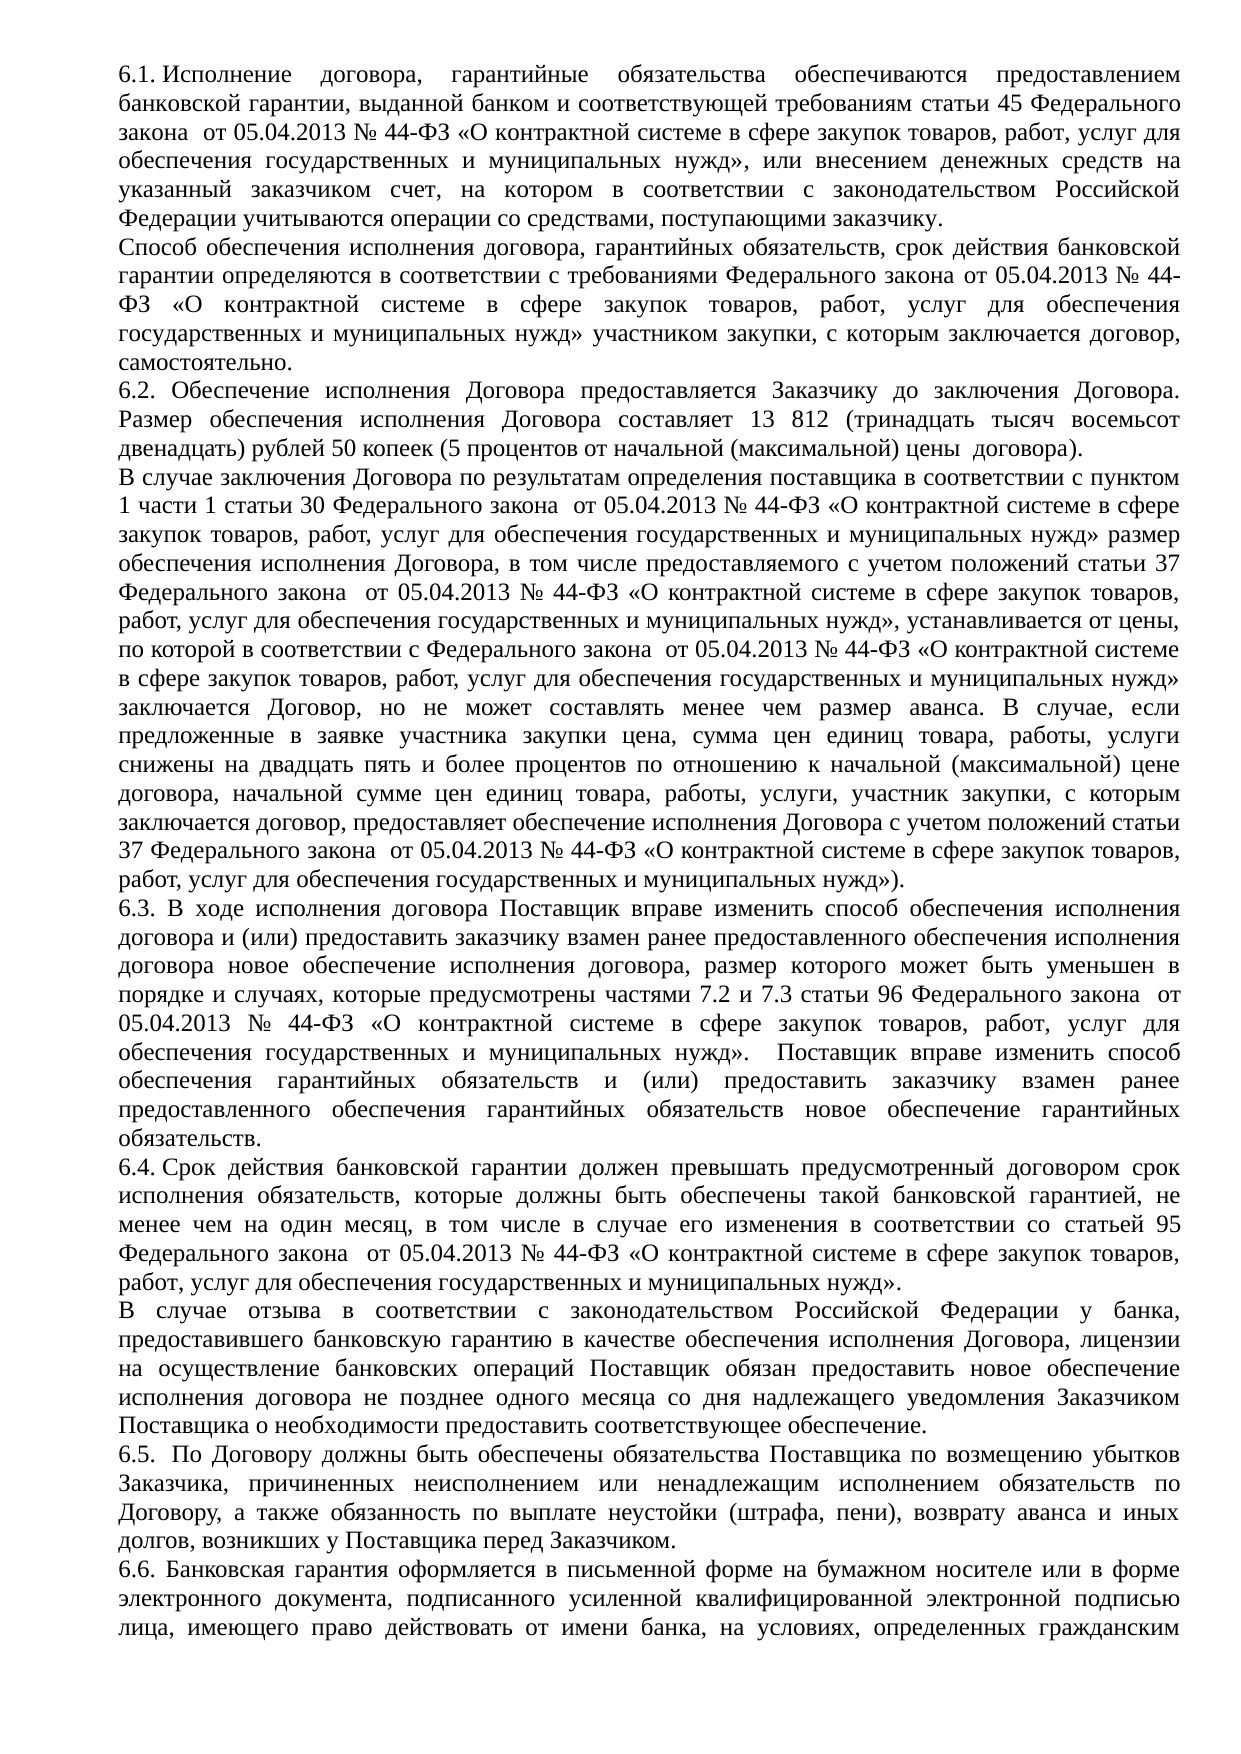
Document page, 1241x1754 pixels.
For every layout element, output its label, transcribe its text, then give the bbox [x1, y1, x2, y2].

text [118, 1554, 1181, 1640]
text В случае заключения Договора по результатам определения поставщика в соответствии с пунктом 1 части 1 статьи 30 Федерального закона от 05.04.2013 № 44-ФЗ «О контрактной системе в сфере закупок товаров, работ, услуг для обеспечения государственных и муниципальных нужд» размер обеспечения исполнения Договора, в том числе предоставляемого с учетом положений статьи 37 Федерального закона от 05.04.2013 № 44-ФЗ «О контрактной системе в сфере закупок товаров, работ, услуг для обеспечения государственных и муниципальных нужд», устанавливается от цены, по которой в соответствии с Федерального закона от 05.04.2013 № 44-ФЗ «О контрактной системе в сфере закупок товаров, работ, услуг для обеспечения государственных и муниципальных нужд» заключается Договор, но не может составлять менее чем размер аванса. В случае, если предложенные в заявке участника закупки цена, сумма цен единиц товара, работы, услуги снижены на двадцать пять и более процентов по отношению к начальной (максимальной) цене договора, начальной сумме цен единиц товара, работы, услуги, участник закупки, с которым заключается договор, предоставляет обеспечение исполнения Договора с учетом положений статьи 37 Федерального закона от 05.04.2013 № 44-ФЗ «О контрактной системе в сфере закупок товаров, работ, услуг для обеспечения государственных и муниципальных нужд»). [118, 462, 1181, 893]
text В случае отзыва в соответствии с законодательством Российской Федерации у банка, предоставившего банковскую гарантию в качестве обеспечения исполнения Договора, лицензии на осуществление банковских операций Поставщик обязан предоставить новое обеспечение исполнения договора не позднее одного месяца со дня надлежащего уведомления Заказчиком Поставщика о необходимости предоставить соответствующее обеспечение. [118, 1295, 1181, 1439]
text Способ обеспечения исполнения договора, гарантийных обязательств, срок действия банковской гарантии определяются в соответствии с требованиями Федерального закона от 05.04.2013 № 44-ФЗ «О контрактной системе в сфере закупок товаров, работ, услуг для обеспечения государственных и муниципальных нужд» участником закупки, с которым заключается договор, самостоятельно. [118, 232, 1181, 375]
text 6.1. Исполнение договора, гарантийные обязательства обеспечиваются предоставлением банковской гарантии, выданной банком и соответствующей требованиям статьи 45 Федерального закона от 05.04.2013 № 44-ФЗ «О контрактной системе в сфере закупок товаров, работ, услуг для обеспечения государственных и муниципальных нужд», или внесением денежных средств на указанный заказчиком счет, на котором в соответствии с законодательством Российской Федерации учитываются операции со средствами, поступающими заказчику. [118, 59, 1181, 232]
text 6.3. В ходе исполнения договора Поставщик вправе изменить способ обеспечения исполнения договора и (или) предоставить заказчику взамен ранее предоставленного обеспечения исполнения договора новое обеспечение исполнения договора, размер которого может быть уменьшен в порядке и случаях, которые предусмотрены частями 7.2 и 7.3 статьи 96 Федерального закона от 05.04.2013 № 44-ФЗ «О контрактной системе в сфере закупок товаров, работ, услуг для обеспечения государственных и муниципальных нужд». Поставщик вправе изменить способ обеспечения гарантийных обязательств и (или) предоставить заказчику взамен ранее предоставленного обеспечения гарантийных обязательств новое обеспечение гарантийных обязательств. [118, 893, 1181, 1152]
text 6.2. Обеспечение исполнения Договора предоставляется Заказчику до заключения Договора. Размер обеспечения исполнения Договора составляет 13 812 (тринадцать тысяч восемьсот двенадцать) рублей 50 копеек (5 процентов от начальной (максимальной) цены договора). [118, 375, 1181, 462]
text 6.4. Срок действия банковской гарантии должен превышать предусмотренный договором срок исполнения обязательств, которые должны быть обеспечены такой банковской гарантией, не менее чем на один месяц, в том числе в случае его изменения в соответствии со статьей 95 Федерального закона от 05.04.2013 № 44-ФЗ «О контрактной системе в сфере закупок товаров, работ, услуг для обеспечения государственных и муниципальных нужд». [118, 1152, 1181, 1295]
text 6.5. По Договору должны быть обеспечены обязательства Поставщика по возмещению убытков Заказчика, причиненных неисполнением или ненадлежащим исполнением обязательств по Договору, а также обязанность по выплате неустойки (штрафа, пени), возврату аванса и иных долгов, возникших у Поставщика перед Заказчиком. [118, 1439, 1181, 1554]
